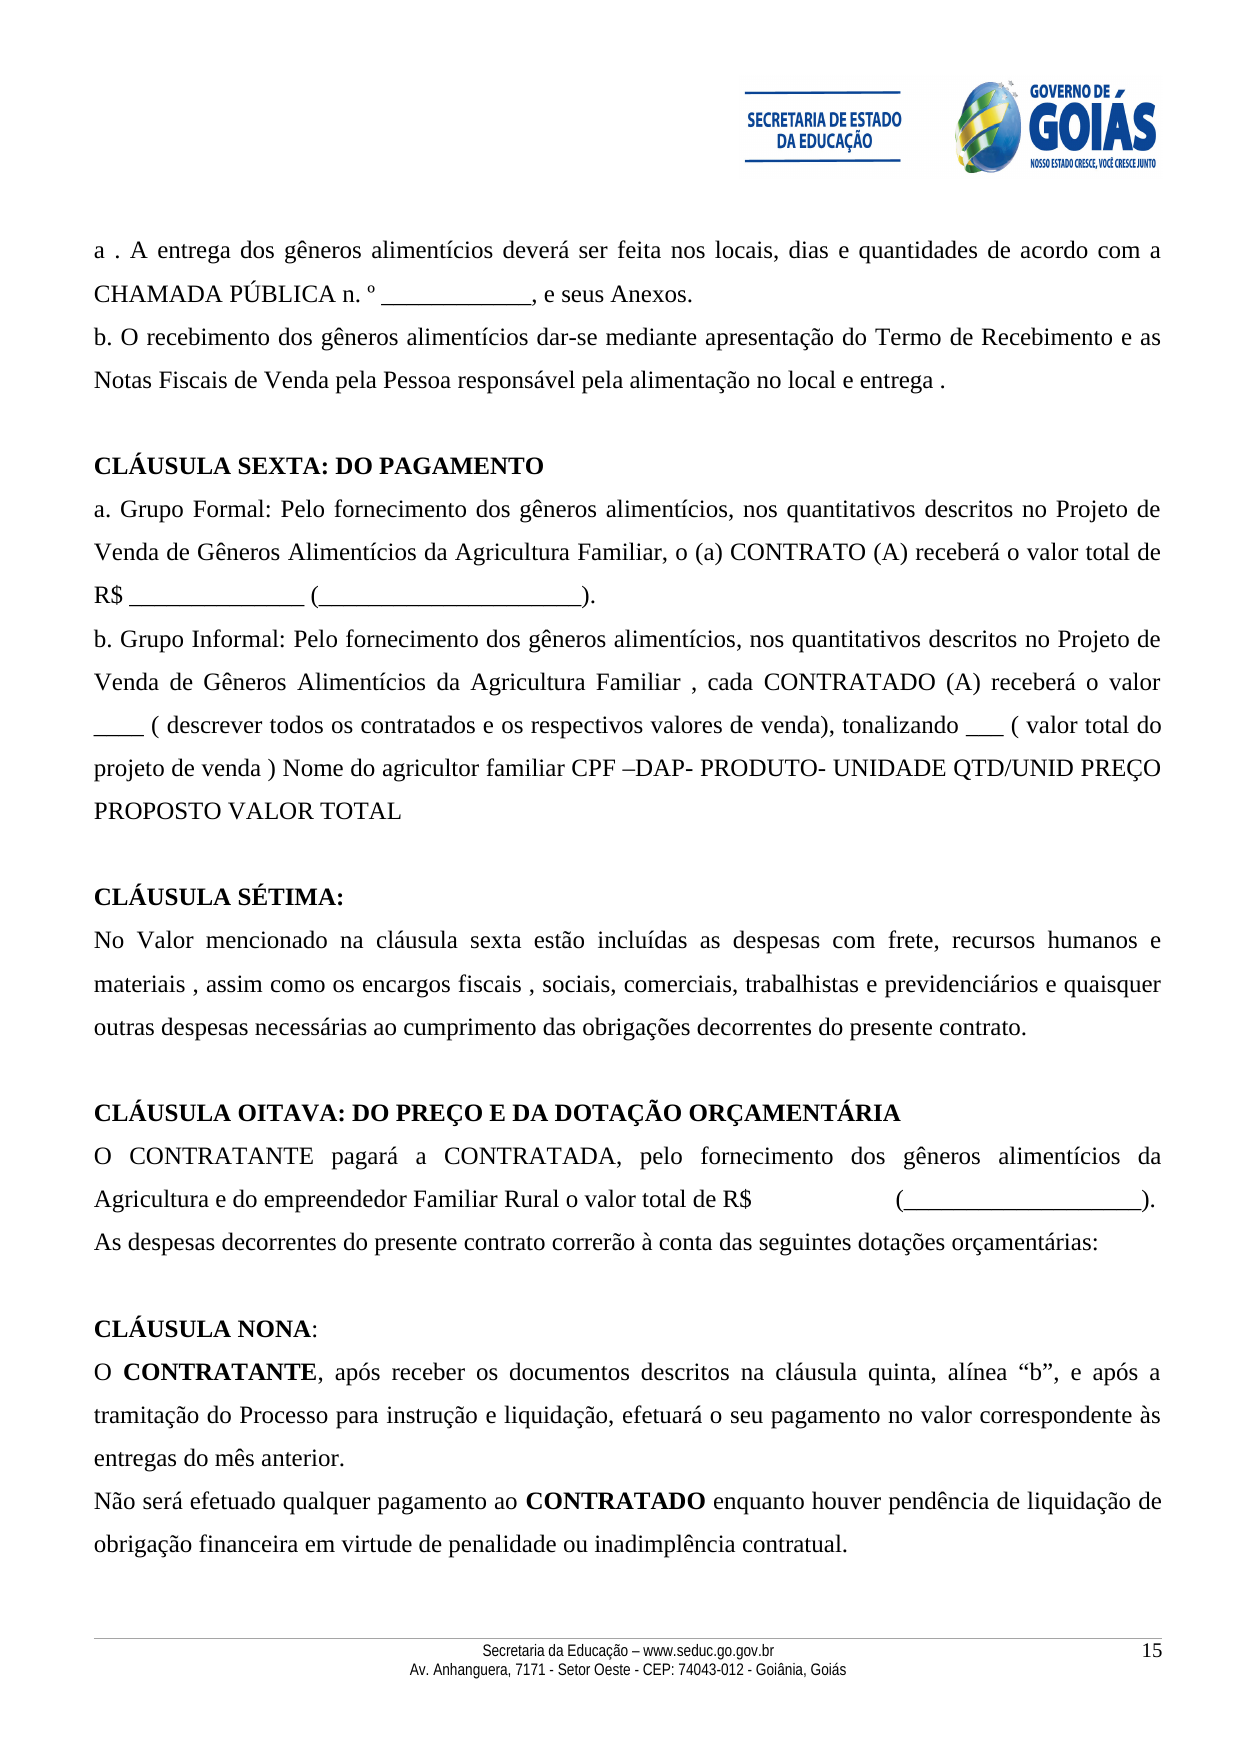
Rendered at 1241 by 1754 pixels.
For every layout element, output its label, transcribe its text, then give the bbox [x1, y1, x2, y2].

text CLÁUSULA NONA: [94, 1314, 1162, 1342]
picture [739, 75, 1163, 179]
text As despesas decorrentes do presente contrato correrão à conta das seguintes dotações orçamentárias: [94, 1227, 1162, 1256]
text a. Grupo Formal: Pelo fornecimento dos gêneros alimentícios, nos quantitativos descritos no Projeto de Venda de Gêneros Alimentícios da Agricultura Familiar, o (a) CONTRATO (A) receberá o valor total de R$ ______________ (_____________________). [94, 494, 1162, 609]
text CLÁUSULA SÉTIMA: [94, 882, 1162, 911]
text No Valor mencionado na cláusula sexta estão incluídas as despesas com frete, recursos humanos e materiais , assim como os encargos fiscais , sociais, comerciais, trabalhistas e previdenciários e quaisquer outras despesas necessárias ao cumprimento das obrigações decorrentes do presente contrato. [94, 926, 1162, 1041]
text O CONTRATANTE, após receber os documentos descritos na cláusula quinta, alínea “b”, e após a tramitação do Processo para instrução e liquidação, efetuará o seu pagamento no valor correspondente às entregas do mês anterior. [94, 1357, 1162, 1472]
text Não será efetuado qualquer pagamento ao CONTRATADO enquanto houver pendência de liquidação de obrigação financeira em virtude de penalidade ou inadimplência contratual. [94, 1486, 1162, 1558]
text O CONTRATANTE pagará a CONTRATADA, pelo fornecimento dos gêneros alimentícios da Agricultura e do empreendedor Familiar Rural o valor total de R$ (___________________). [94, 1141, 1162, 1213]
text b. Grupo Informal: Pelo fornecimento dos gêneros alimentícios, nos quantitativos descritos no Projeto de Venda de Gêneros Alimentícios da Agricultura Familiar , cada CONTRATADO (A) receberá o valor ____ ( descrever todos os contratados e os respectivos valores de venda), tonalizando ___ ( valor total do projeto de venda ) Nome do agricultor familiar CPF –DAP- PRODUTO- UNIDADE QTD/UNID PREÇO PROPOSTO VALOR TOTAL [94, 624, 1162, 825]
text b. O recebimento dos gêneros alimentícios dar-se mediante apresentação do Termo de Recebimento e as Notas Fiscais de Venda pela Pessoa responsável pela alimentação no local e entrega . [94, 322, 1162, 394]
text CLÁUSULA SEXTA: DO PAGAMENTO [94, 451, 1162, 480]
text a . A entrega dos gêneros alimentícios deverá ser feita nos locais, dias e quantidades de acordo com a CHAMADA PÚBLICA n. º ____________, e seus Anexos. [94, 236, 1162, 307]
text CLÁUSULA OITAVA: DO PREÇO E DA DOTAÇÃO ORÇAMENTÁRIA [94, 1098, 1162, 1127]
